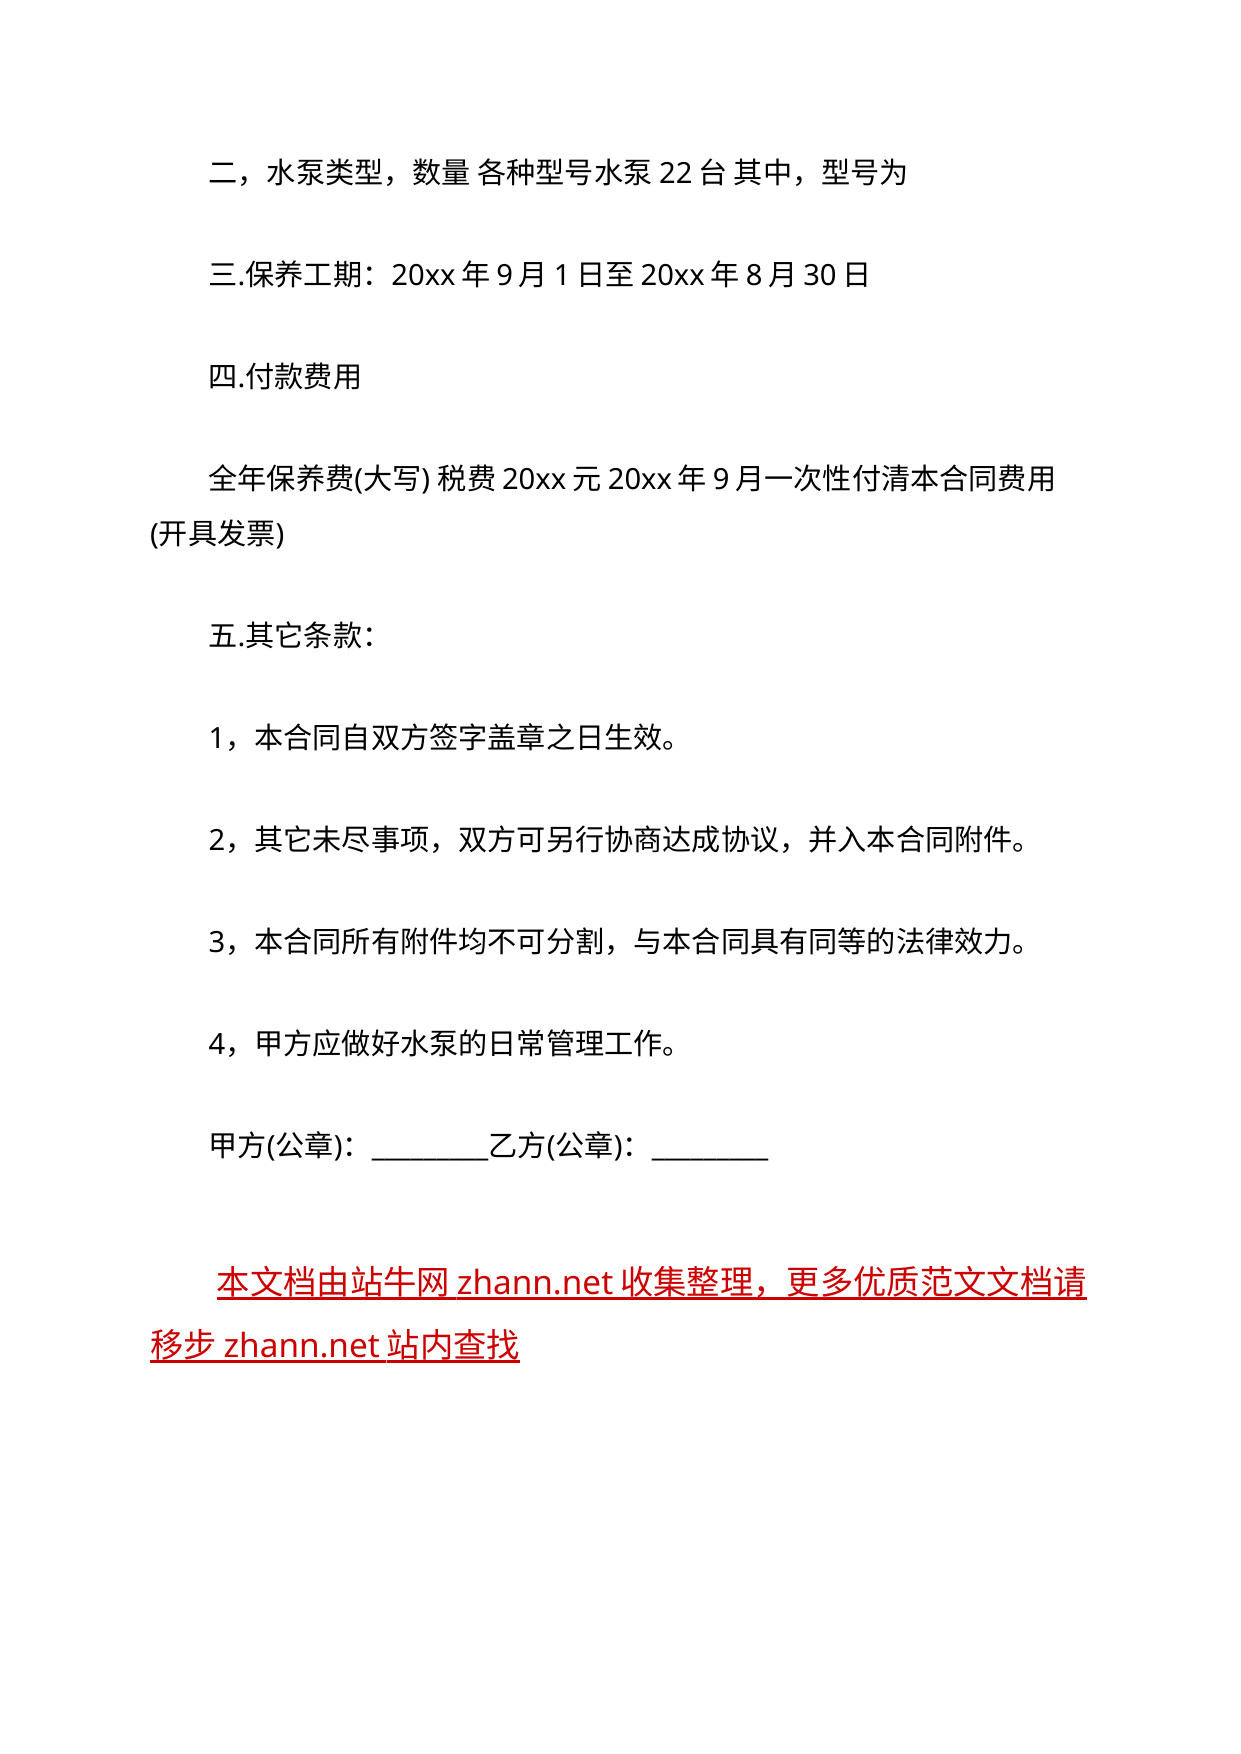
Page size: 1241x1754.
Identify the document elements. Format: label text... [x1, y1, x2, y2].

text 五.其它条款： [150, 613, 1090, 655]
text 本文档由站牛网zhann.net收集整理，更多优质范文文档请移步zhann.net站内查找 [150, 1256, 1090, 1367]
text 4，甲方应做好水泵的日常管理工作。 [150, 1021, 1090, 1063]
text 3，本合同所有附件均不可分割，与本合同具有同等的法律效力。 [150, 919, 1090, 961]
text 四.付款费用 [150, 354, 1090, 396]
text 2，其它未尽事项，双方可另行协商达成协议，并入本合同附件。 [150, 817, 1090, 859]
text 二，水泵类型，数量 各种型号水泵 22台 其中，型号为 [150, 150, 1090, 192]
text 全年保养费(大写) 税费20xx元 20xx年9月一次性付清本合同费用(开具发票) [150, 456, 1090, 553]
text 甲方(公章)：_________乙方(公章)：_________ [150, 1123, 1090, 1165]
text 三.保养工期：20xx年9月1日至20xx年8月30日 [150, 252, 1090, 294]
text 1，本合同自双方签字盖章之日生效。 [150, 715, 1090, 757]
